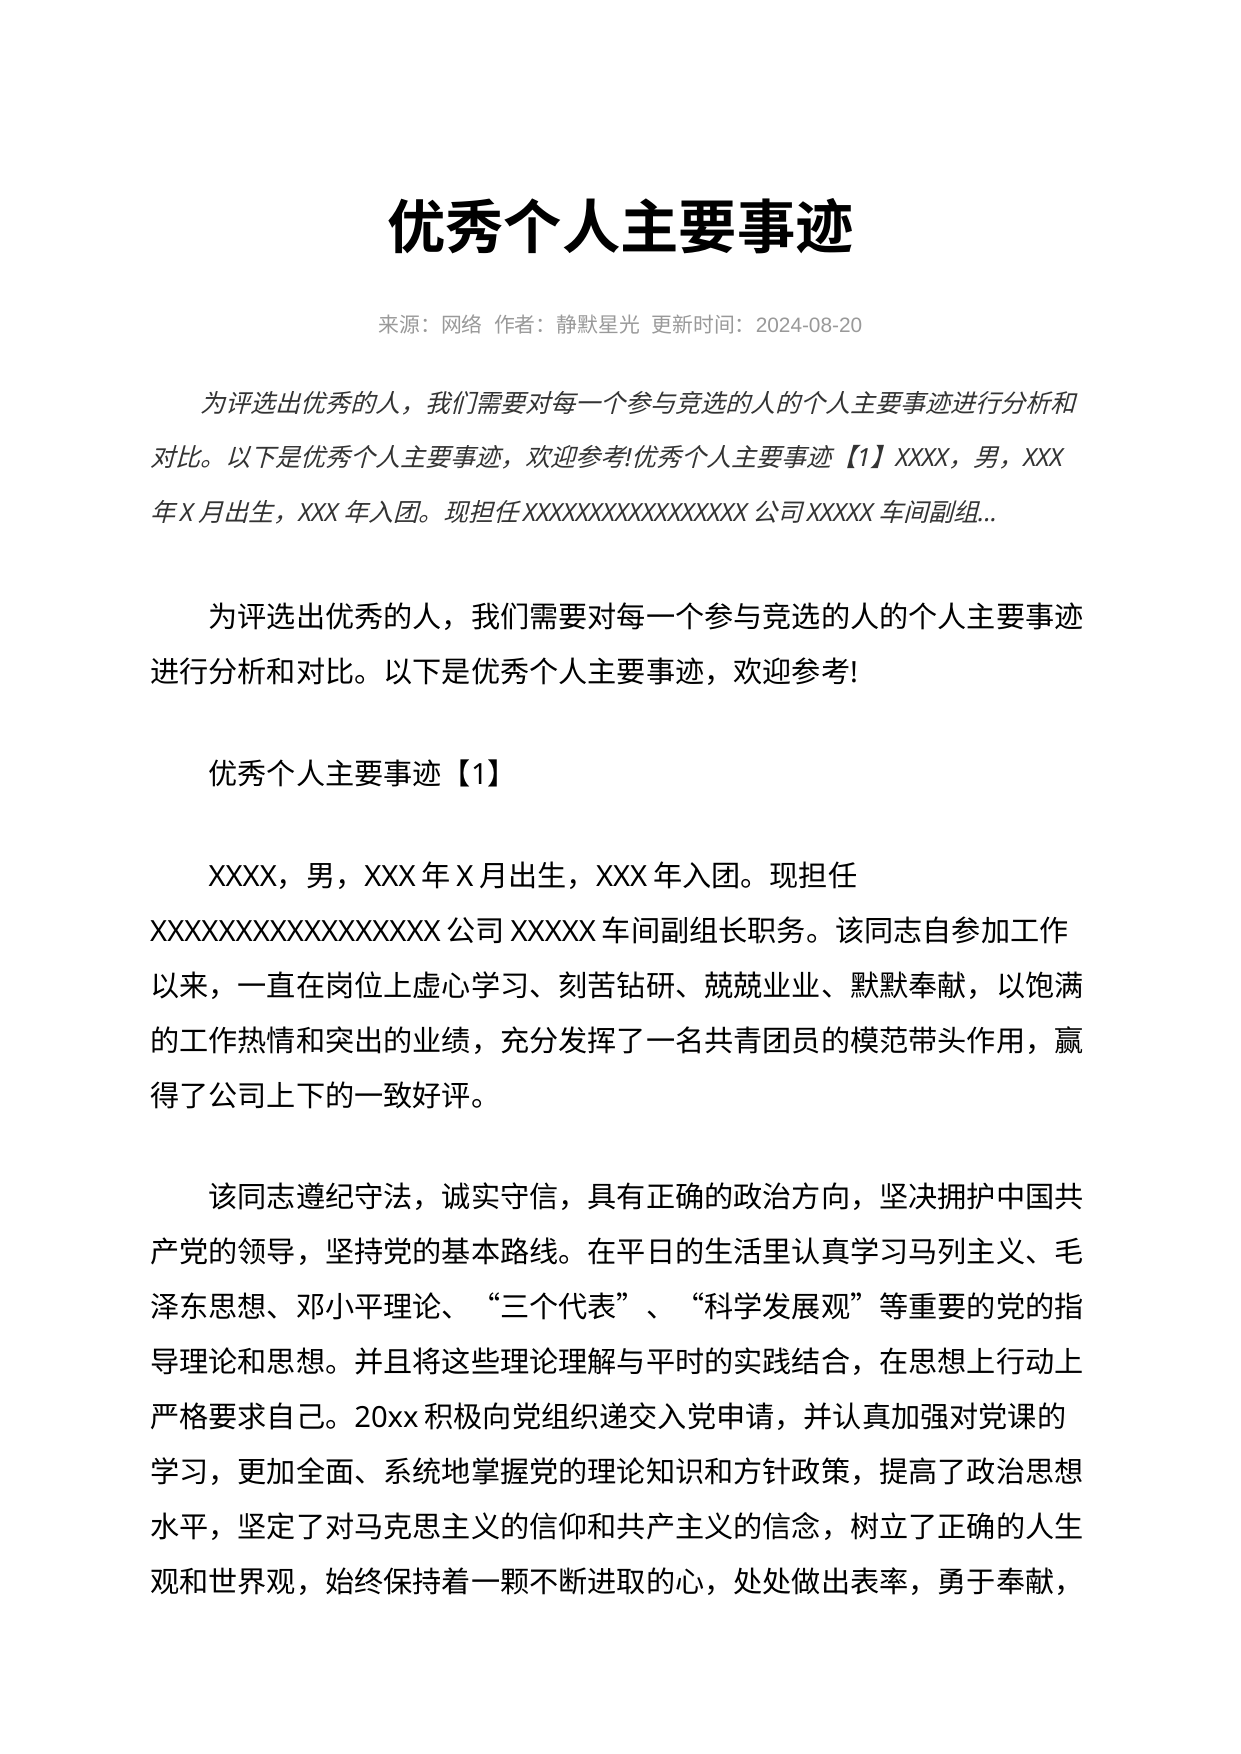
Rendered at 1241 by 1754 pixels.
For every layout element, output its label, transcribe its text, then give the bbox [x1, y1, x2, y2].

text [150, 1174, 1090, 1601]
text 为评选出优秀的人，我们需要对每一个参与竞选的人的个人主要事迹进行分析和对比。以下是优秀个人主要事迹，欢迎参考!优秀个人主要事迹【1】XXXX，男，XXX年X月出生，XXX年入团。现担任XXXXXXXXXXXXXXXXX公司XXXXX车间副组... [150, 383, 1090, 528]
text 为评选出优秀的人，我们需要对每一个参与竞选的人的个人主要事迹进行分析和对比。以下是优秀个人主要事迹，欢迎参考! [150, 593, 1090, 691]
text 优秀个人主要事迹【1】 [150, 750, 1090, 793]
subtitle 优秀个人主要事迹 [150, 181, 1090, 266]
text XXXX，男，XXX年X月出生，XXX年入团。现担任XXXXXXXXXXXXXXXXX公司XXXXX车间副组长职务。该同志自参加工作以来，一直在岗位上虚心学习、刻苦钻研、兢兢业业、默默奉献，以饱满的工作热情和突出的业绩，充分发挥了一名共青团员的模范带头作用，赢得了公司上下的一致好评。 [150, 852, 1090, 1114]
text 来源：网络 作者：静默星光 更新时间：2024-08-20 [150, 313, 1090, 337]
